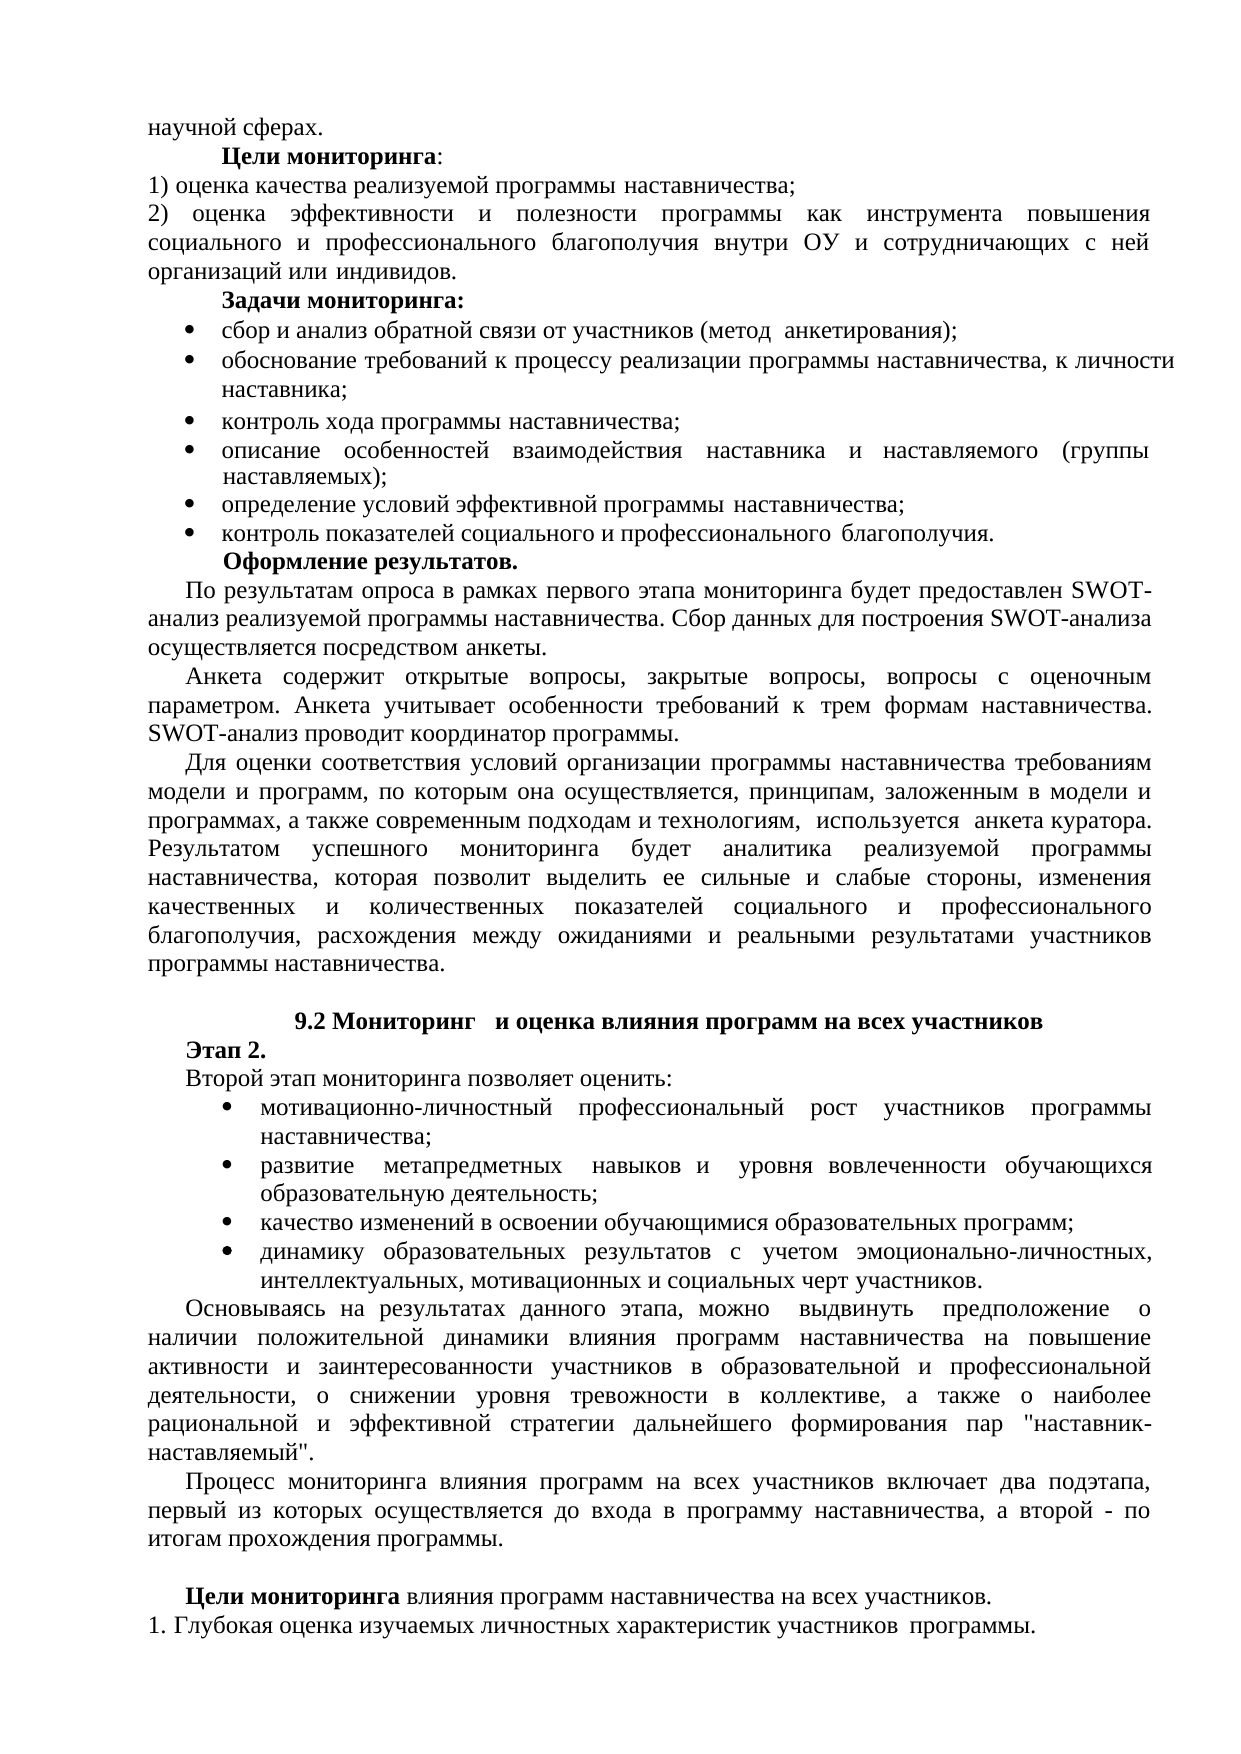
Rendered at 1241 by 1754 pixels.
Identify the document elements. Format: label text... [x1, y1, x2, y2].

list оценка качества реализуемой программы наставничества; [148, 170, 1176, 198]
text Для оценки соответствия условий организации программы наставничества требованиям модели и программ, по которым она осуществляется, принципам, заложенным в модели и программах, а также современным подходам и технологиям, используется анкета куратора. Результатом успешного мониторинга будет аналитика реализуемой программы наставничества, которая позволит выделить ее сильные и слабые стороны, изменения качественных и количественных показателей социального и профессионального благополучия, расхождения между ожиданиями и реальными результатами участников программы наставничества. [148, 747, 1152, 977]
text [148, 112, 1151, 141]
list описание особенностей взаимодействия наставника и наставляемого (группы наставляемых); [185, 437, 1150, 490]
text 9.2 Мониторинг и оценка влияния программ на всех участников [148, 1006, 1152, 1035]
list мотивационно-личностный профессиональный рост участников программы наставничества; [223, 1092, 1152, 1150]
list контроль хода программы наставничества; [185, 405, 1176, 436]
list развитие метапредметных навыков и уровня вовлеченности обучающихся образовательную деятельность; [223, 1150, 1152, 1207]
subtitle Задачи мониторинга: [221, 285, 1176, 314]
text Анкета содержит открытые вопросы, закрытые вопросы, вопросы с оценочным параметром. Анкета учитывает особенности требований к трем формам наставничества. SWOT-анализ проводит координатор программы. [148, 661, 1152, 747]
list качество изменений в освоении обучающимися образовательных программ; [223, 1207, 1152, 1236]
text Этап 2. [148, 1035, 1152, 1063]
text Цели мониторинга влияния программ наставничества на всех участников. [185, 1581, 1176, 1610]
text Основываясь на результатах данного этапа, можно выдвинуть предположение о наличии положительной динамики влияния программ наставничества на повышение активности и заинтересованности участников в образовательной и профессиональной деятельности, о снижении уровня тревожности в коллективе, а также о наиболее рациональной и эффективной стратегии дальнейшего формирования пар "наставник- наставляемый". [148, 1293, 1152, 1466]
subtitle Оформление результатов. [223, 547, 1176, 575]
list обоснование требований к процессу реализации программы наставничества, к личности наставника; [185, 345, 1176, 403]
text Процесс мониторинга влияния программ на всех участников включает два подэтапа, первый из которых осуществляется до входа в программу наставничества, а второй - по итогам прохождения программы. [148, 1466, 1152, 1552]
list динамику образовательных результатов с учетом эмоционально-личностных, интеллектуальных, мотивационных и социальных черт участников. [223, 1236, 1152, 1293]
text По результатам опроса в рамках первого этапа мониторинга будет предоставлен SWOT- анализ реализуемой программы наставничества. Сбор данных для построения SWOT-анализа осуществляется посредством анкеты. [148, 575, 1152, 661]
list сбор и анализ обратной связи от участников (метод анкетирования); [185, 315, 1176, 344]
text Второй этап мониторинга позволяет оценить: [148, 1063, 1152, 1092]
list контроль показателей социального и профессионального благополучия. [185, 517, 1176, 547]
list определение условий эффективной программы наставничества; [185, 491, 1150, 517]
list оценка эффективности и полезности программы как инструмента повышения социального и профессионального благополучия внутри ОУ и сотрудничающих с ней организаций или индивидов. [148, 198, 1151, 285]
list Глубокая оценка изучаемых личностных характеристик участников программы. [148, 1610, 1176, 1638]
subtitle Цели мониторинга: [221, 141, 1176, 170]
